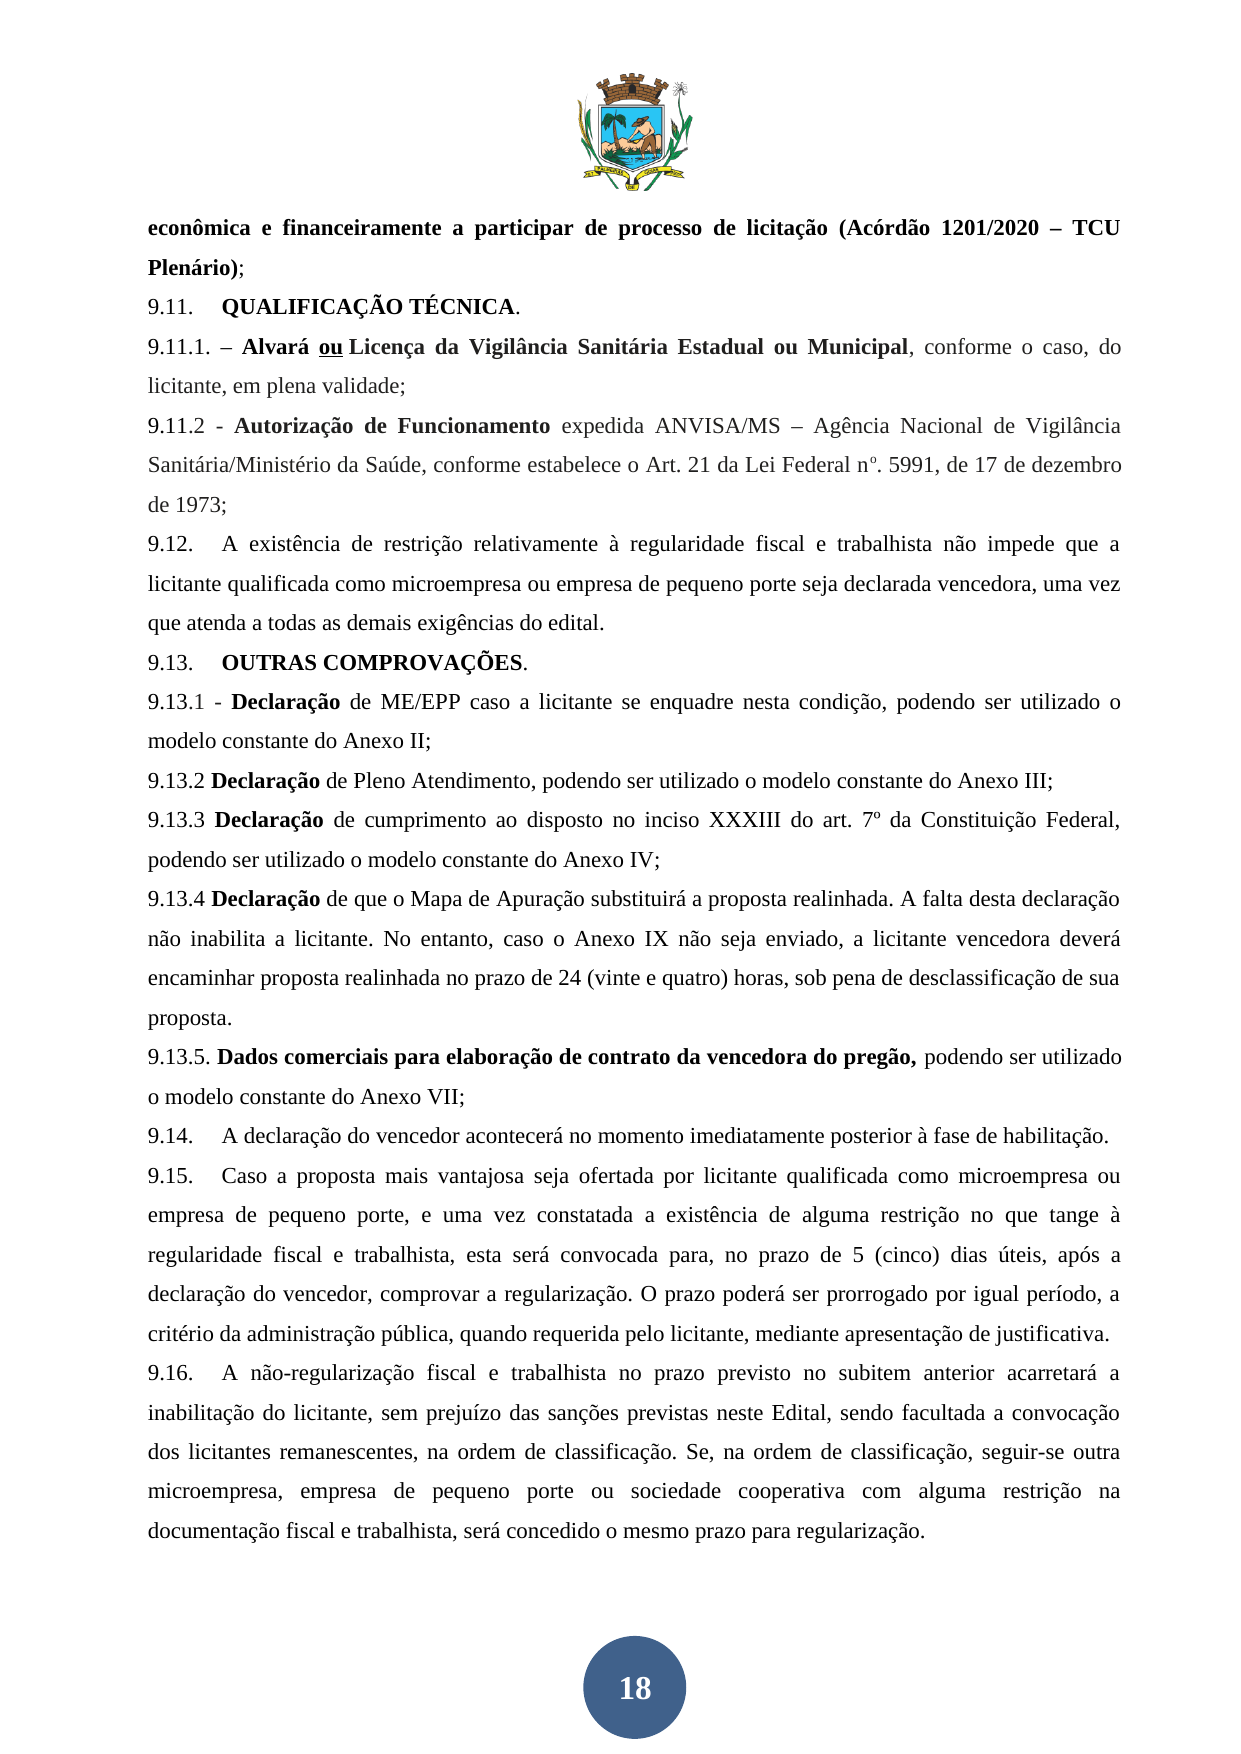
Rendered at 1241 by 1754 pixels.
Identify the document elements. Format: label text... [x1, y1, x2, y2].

text 9.11.2 - Autorização de Funcionamento expedida ANVISA/MS – Agência Nacional de Vigilância Sanitária/Ministério da Saúde, conforme estabelece o Art. 21 da Lei Federal no. 5991, de 17 de dezembro de 1973; [148, 412, 1122, 517]
text 9.13.3 Declaração de cumprimento ao disposto no inciso XXXIII do art. 7º da Constituição Federal, podendo ser utilizado o modelo constante do Anexo IV; [148, 806, 1122, 872]
text 9.11.1. – Alvará ou Licença da Vigilância Sanitária Estadual ou Municipal, conforme o caso, do licitante, em plena validade; [148, 333, 1122, 398]
text 9.13. OUTRAS COMPROVAÇÕES. [148, 648, 1122, 675]
text 9.12. A existência de restrição relativamente à regularidade fiscal e trabalhista não impede que a licitante qualificada como microempresa ou empresa de pequeno porte seja declarada vencedora, uma vez que atenda a todas as demais exigências do edital. [148, 530, 1122, 635]
text 9.13.1 - Declaração de ME/EPP caso a licitante se enquadre nesta condição, podendo ser utilizado o modelo constante do Anexo II; [148, 688, 1122, 754]
text 9.13.5. Dados comerciais para elaboração de contrato da vencedora do pregão, podendo ser utilizado o modelo constante do Anexo VII; [148, 1043, 1122, 1109]
text 9.16. A não-regularização fiscal e trabalhista no prazo previsto no subitem anterior acarretará a inabilitação do licitante, sem prejuízo das sanções previstas neste Edital, sendo facultada a convocação dos licitantes remanescentes, na ordem de classificação. Se, na ordem de classificação, seguir-se outra microempresa, empresa de pequeno porte ou sociedade cooperativa com alguma restrição na documentação fiscal e trabalhista, será concedido o mesmo prazo para regularização. [148, 1359, 1122, 1543]
text 9.15. Caso a proposta mais vantajosa seja ofertada por licitante qualificada como microempresa ou empresa de pequeno porte, e uma vez constatada a existência de alguma restrição no que tange à regularidade fiscal e trabalhista, esta será convocada para, no prazo de 5 (cinco) dias úteis, após a declaração do vencedor, comprovar a regularização. O prazo poderá ser prorrogado por igual período, a critério da administração pública, quando requerida pelo licitante, mediante apresentação de justificativa. [148, 1162, 1122, 1346]
text 9.13.2 Declaração de Pleno Atendimento, podendo ser utilizado o modelo constante do Anexo III; [148, 767, 1122, 793]
picture [577, 73, 693, 191]
text 9.14. A declaração do vencedor acontecerá no momento imediatamente posterior à fase de habilitação. [148, 1122, 1122, 1149]
text 9.11. QUALIFICAÇÃO TÉCNICA. [148, 293, 1122, 319]
text 9.13.4 Declaração de que o Mapa de Apuração substituirá a proposta realinhada. A falta desta declaração não inabilita a licitante. No entanto, caso o Anexo IX não seja enviado, a licitante vencedora deverá encaminhar proposta realinhada no prazo de 24 (vinte e quatro) horas, sob pena de desclassificação de sua proposta. [148, 885, 1122, 1030]
